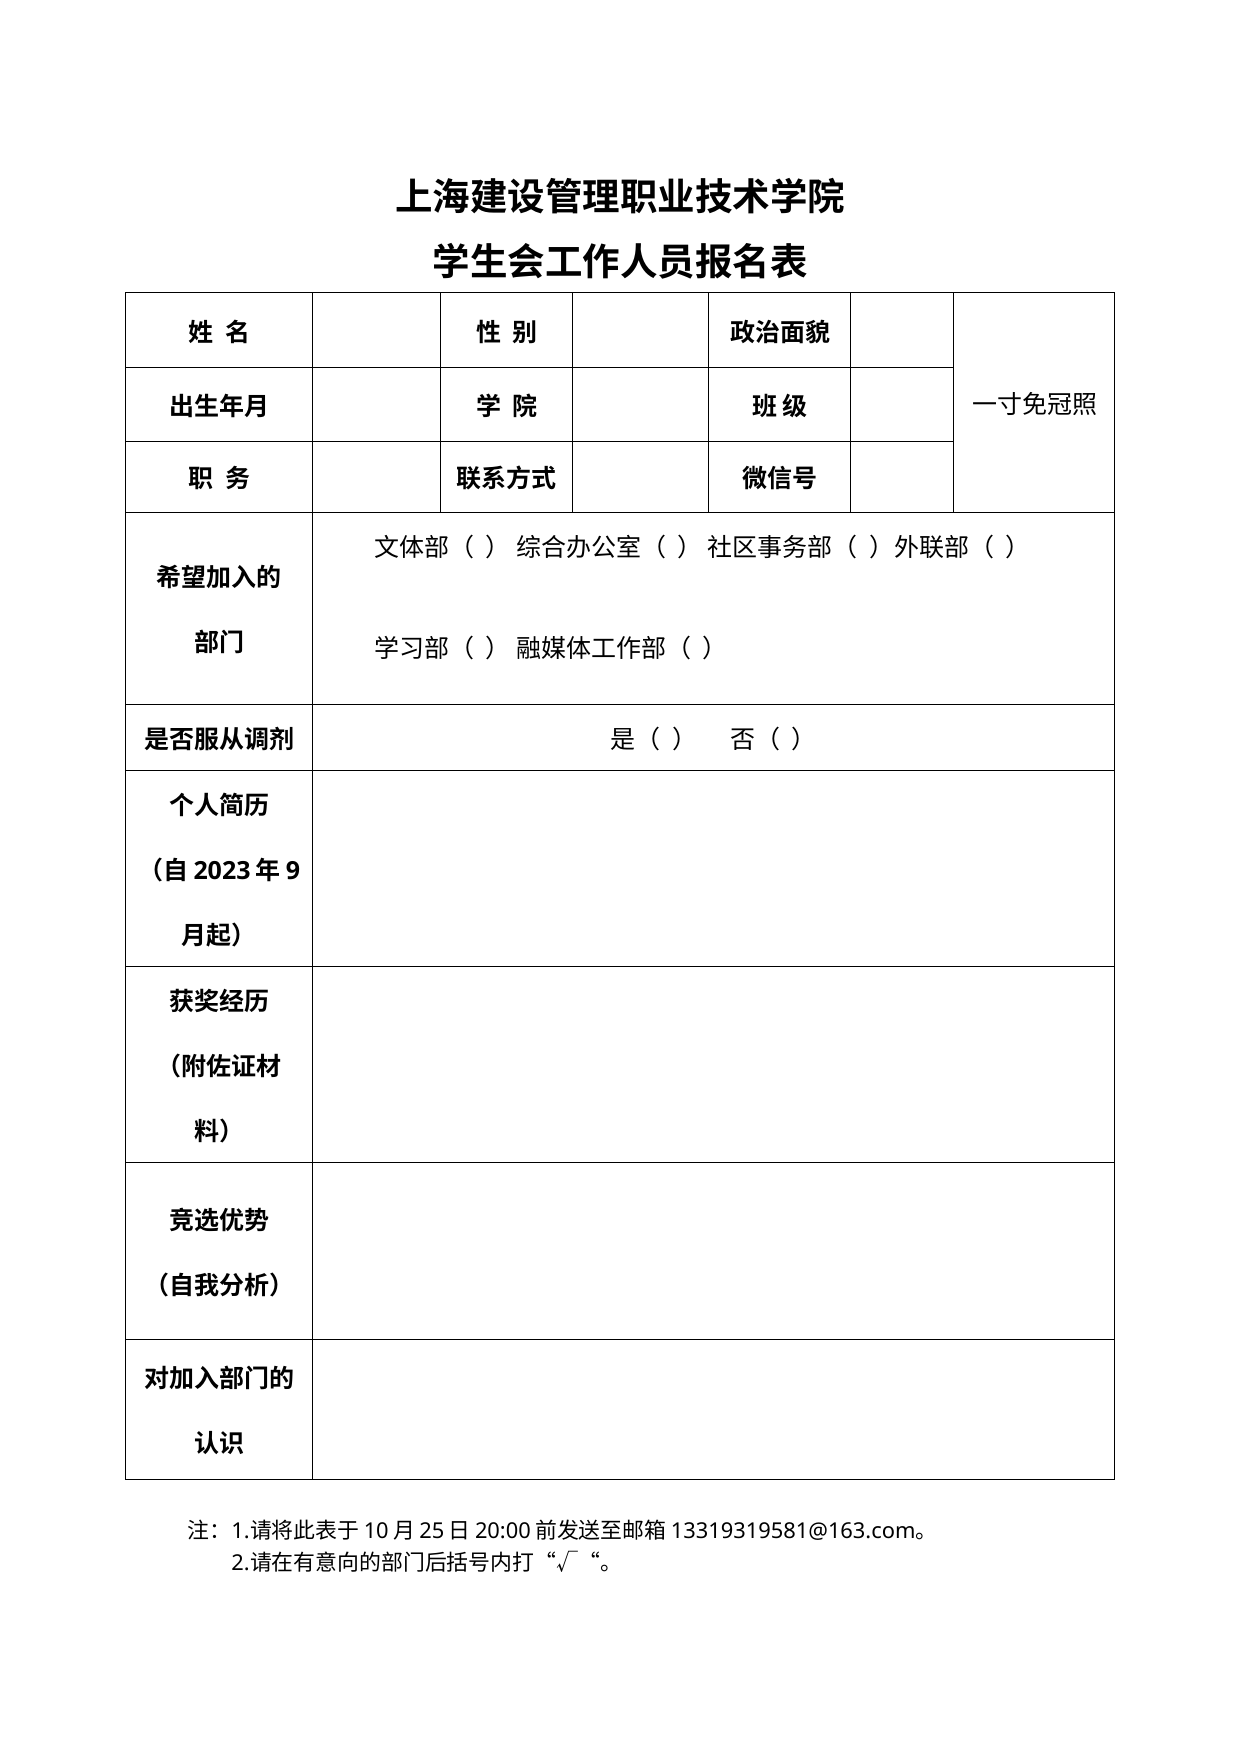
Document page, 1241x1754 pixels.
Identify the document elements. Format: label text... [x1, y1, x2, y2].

table_header [313, 293, 440, 367]
table_cell 是（ ） 否（ ） [313, 705, 1114, 770]
table_cell [573, 368, 708, 441]
table_header 政治面貌 [709, 293, 850, 367]
table_header [851, 293, 953, 367]
table_cell 是否服从调剂 [126, 705, 312, 770]
table_cell [313, 442, 440, 512]
table_cell [573, 442, 708, 512]
table_cell 个人简历 （自2023年9月起） [126, 771, 312, 966]
text 上海建设管理职业技术学院 [187, 162, 1053, 227]
table_cell 获奖经历 （附佐证材料） [126, 967, 312, 1162]
table_cell 竞选优势 （自我分析） [126, 1163, 312, 1339]
table_cell [313, 1340, 1114, 1479]
table_cell [851, 368, 953, 441]
table_cell 文体部（ ） 综合办公室（ ） 社区事务部（ ）外联部（ ） 学习部（ ） 融媒体工作部（ ） [313, 513, 1114, 704]
table_cell [313, 368, 440, 441]
text 注：1.请将此表于10月25日20:00前发送至邮箱13319319581@163.com。 [187, 1512, 1053, 1545]
table_header [573, 293, 708, 367]
table_header 性 别 [441, 293, 572, 367]
table_cell 联系方式 [441, 442, 572, 512]
table_cell 学 院 [441, 368, 572, 441]
table_header 姓 名 [126, 293, 312, 367]
table_cell [313, 771, 1114, 966]
table_cell 出生年月 [126, 368, 312, 441]
table_cell [313, 1163, 1114, 1339]
table_cell [313, 967, 1114, 1162]
table_cell 班 级 [709, 368, 850, 441]
table_cell 职 务 [126, 442, 312, 512]
table_cell [851, 442, 953, 512]
table_header 一寸免冠照 [954, 293, 1114, 512]
table_cell 微信号 [709, 442, 850, 512]
list 2.请在有意向的部门后括号内打“√“。 [187, 1545, 1053, 1577]
table_cell 希望加入的 部门 [126, 513, 312, 704]
text 学生会工作人员报名表 [187, 227, 1053, 292]
table_cell 对加入部门的认识 [126, 1340, 312, 1479]
